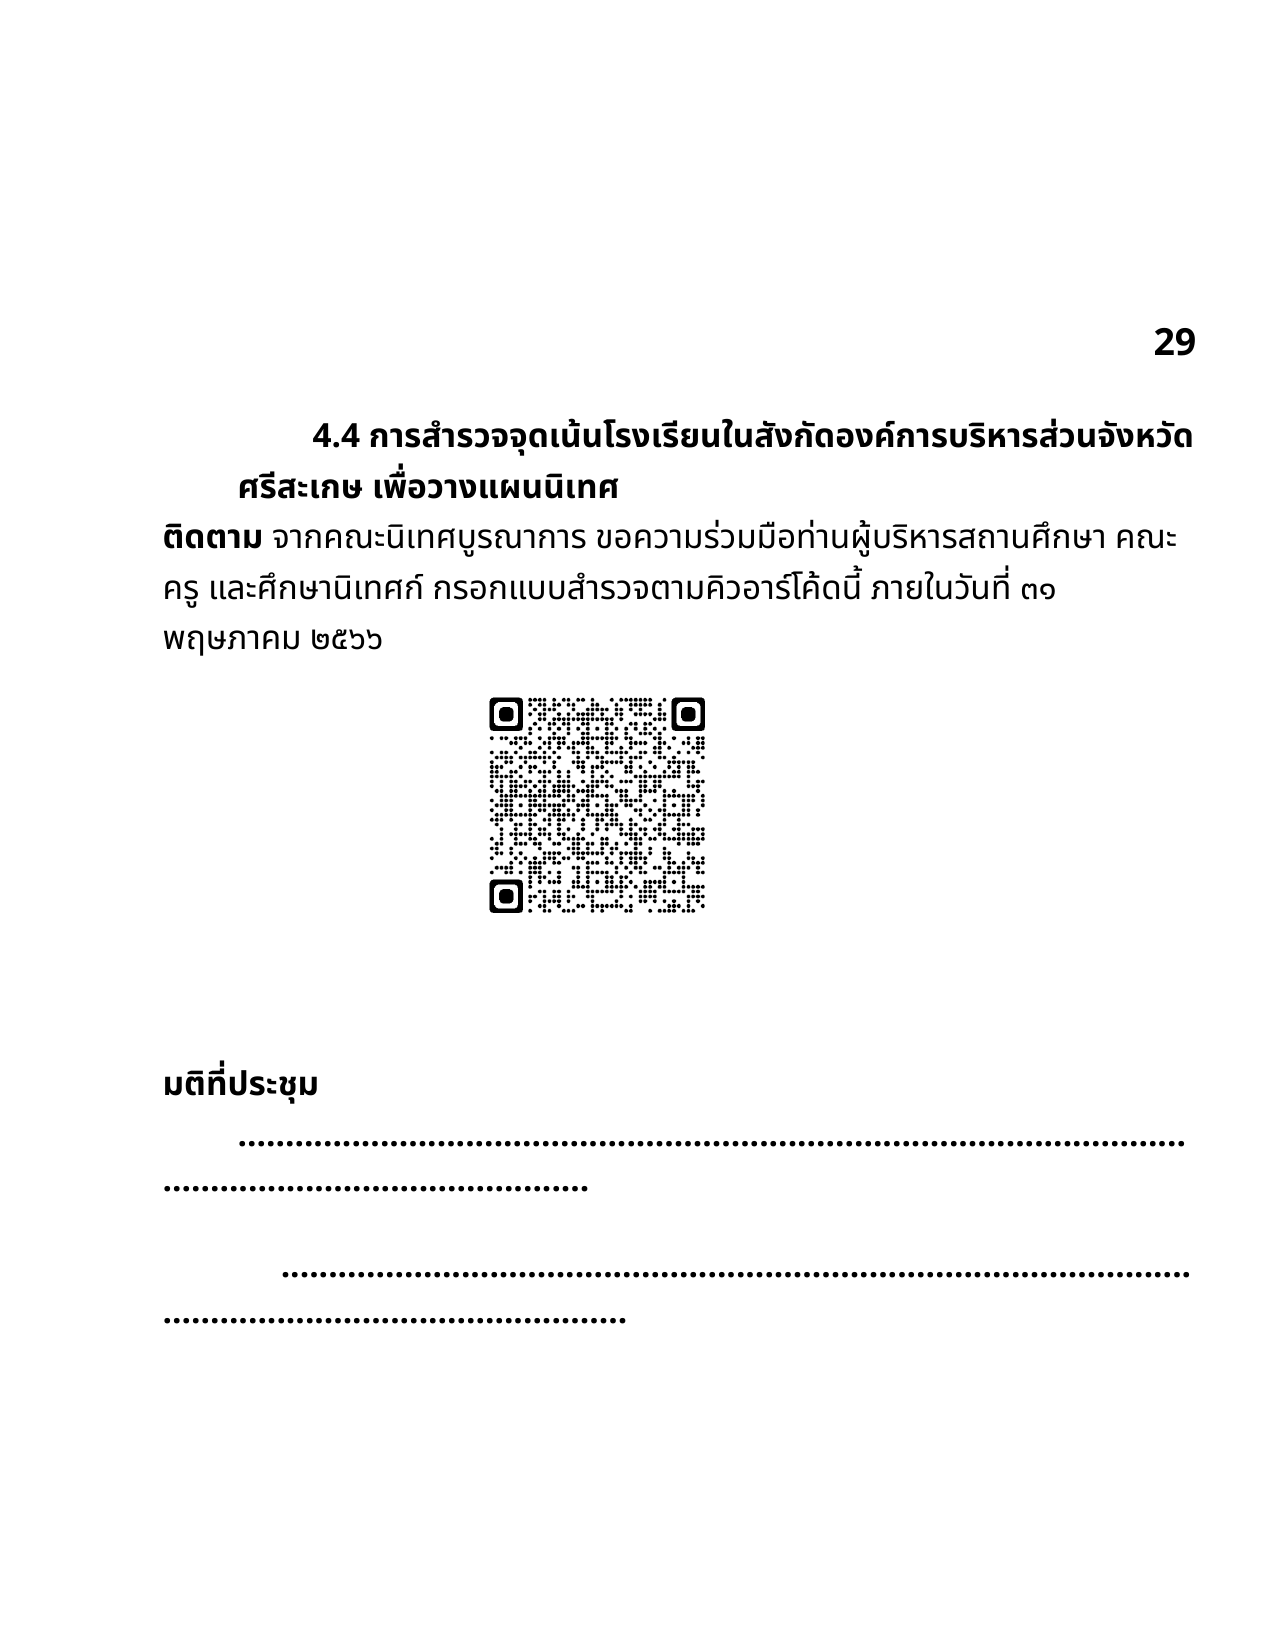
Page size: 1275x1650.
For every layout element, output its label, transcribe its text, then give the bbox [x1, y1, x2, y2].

text มติที่ประชุม ................................................................................................................................................. [162, 1060, 1196, 1202]
text 4.4 การสำรวจจุดเน้นโรงเรียนในสังกัดองค์การบริหารส่วนจังหวัดศรีสะเกษ เพื่อวางแผนนิเทศ [237, 412, 1196, 513]
text ติดตาม จากคณะนิเทศบูรณาการ ขอความร่วมมือท่านผู้บริหารสถานศึกษา คณะครู และศึกษานิเทศก์ กรอกแบบสำรวจตามคิวอาร์โค้ดนี้ ภายในวันที่ ๓๑ พฤษภาคม ๒๕๖๖ [162, 513, 1196, 664]
picture [470, 678, 724, 932]
text 29 [162, 316, 1196, 367]
text ................................................................................................................................................. [162, 1214, 1196, 1333]
